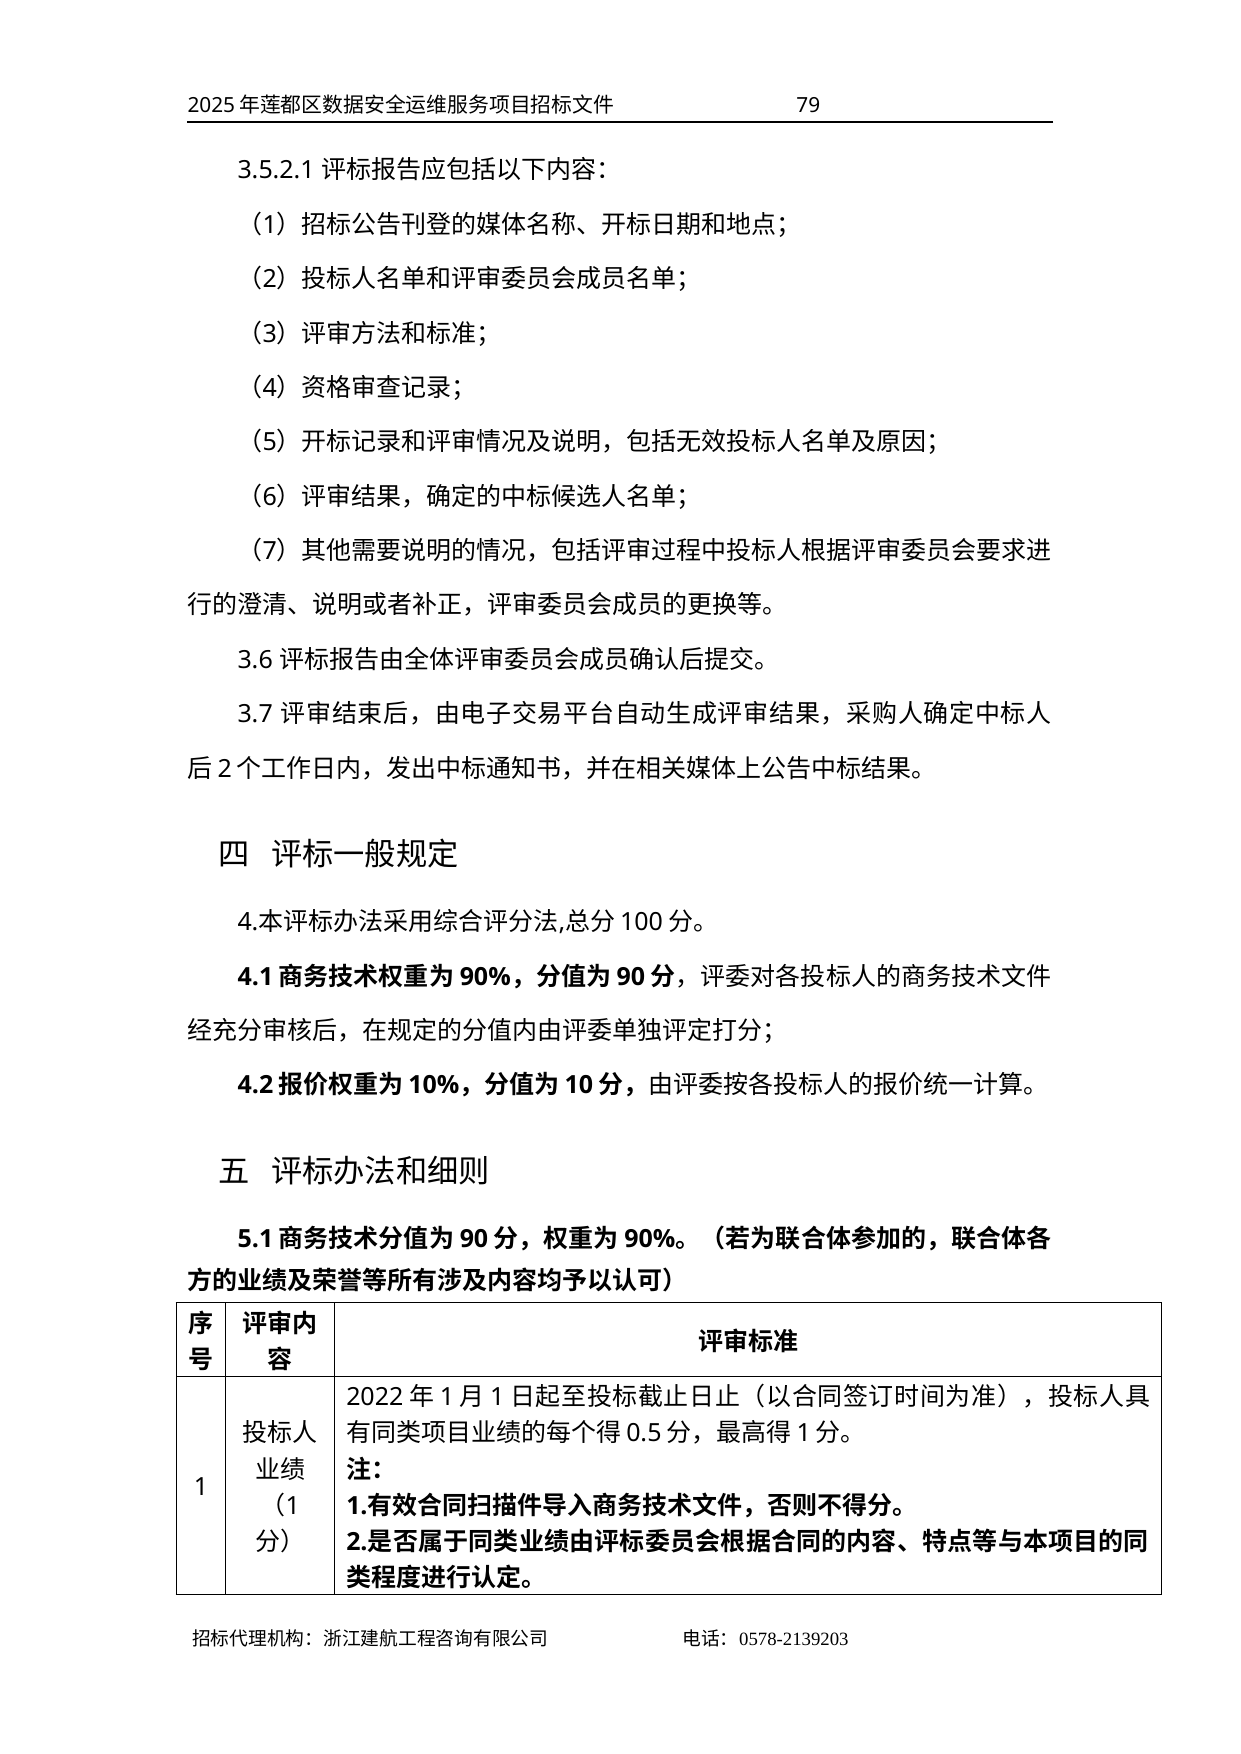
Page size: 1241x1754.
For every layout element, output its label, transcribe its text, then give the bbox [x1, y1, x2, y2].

text （6）评审结果，确定的中标候选人名单； [187, 476, 1053, 512]
text （4）资格审查记录； [187, 367, 1053, 404]
text 4.2报价权重为10%，分值为10分，由评委按各投标人的报价统一计算。 [187, 1065, 1053, 1101]
text （1）招标公告刊登的媒体名称、开标日期和地点； [187, 204, 1053, 241]
table_header 序号 [177, 1303, 225, 1376]
text （5）开标记录和评审情况及说明，包括无效投标人名单及原因； [187, 422, 1053, 458]
subtitle 四 评标一般规定 [187, 829, 1053, 875]
table_cell 投标人业绩 （1分） [226, 1377, 334, 1594]
text 4.1商务技术权重为90%，分值为90分，评委对各投标人的商务技术文件经充分审核后，在规定的分值内由评委单独评定打分； [187, 956, 1053, 1047]
table_cell 1 [177, 1377, 225, 1594]
table_cell 2022年1月1日起至投标截止日止（以合同签订时间为准），投标人具有同类项目业绩的每个得0.5分，最高得1分。 注： 1.有效合同扫描件导入商务技术文件，否则不得分。 2.是否属于同类业绩由评标委员会根据合同的内容、特点等与本项目的同类程度进行认定。 [335, 1377, 1161, 1594]
text （7）其他需要说明的情况，包括评审过程中投标人根据评审委员会要求进行的澄清、说明或者补正，评审委员会成员的更换等。 [187, 531, 1053, 621]
text 3.6 评标报告由全体评审委员会成员确认后提交。 [187, 639, 1053, 676]
text 5.1商务技术分值为90分，权重为90%。（若为联合体参加的，联合体各方的业绩及荣誉等所有涉及内容均予以认可） [187, 1219, 1053, 1297]
table_header 评审内容 [226, 1303, 334, 1376]
subtitle 五 评标办法和细则 [187, 1146, 1053, 1192]
text 3.7 评审结束后，由电子交易平台自动生成评审结果，采购人确定中标人后2个工作日内，发出中标通知书，并在相关媒体上公告中标结果。 [187, 694, 1053, 784]
text 3.5.2.1 评标报告应包括以下内容： [187, 150, 1053, 186]
table_header 评审标准 [335, 1303, 1161, 1376]
text （2）投标人名单和评审委员会成员名单； [187, 259, 1053, 295]
text （3）评审方法和标准； [187, 313, 1053, 349]
text 4.本评标办法采用综合评分法,总分100分。 [187, 902, 1053, 938]
